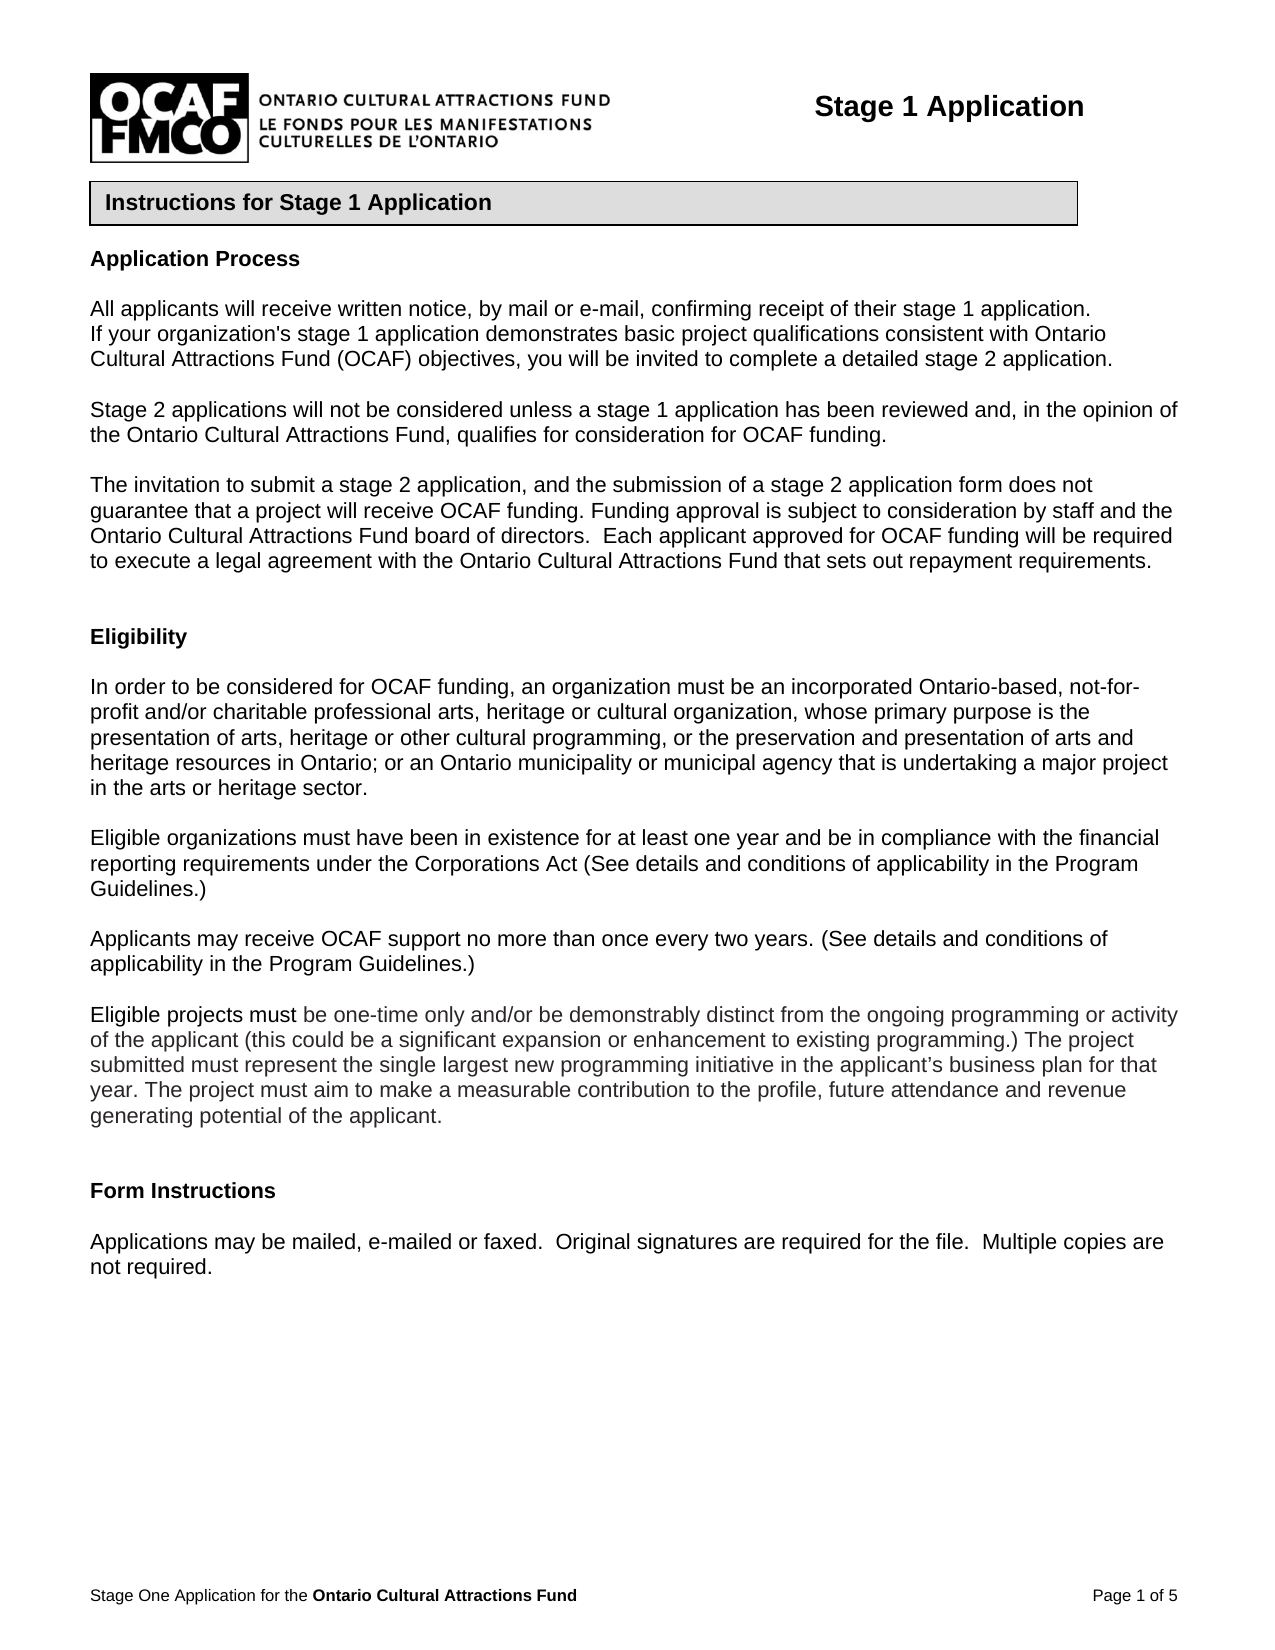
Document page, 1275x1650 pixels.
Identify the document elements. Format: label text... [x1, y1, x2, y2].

picture [90, 73, 642, 163]
text Applicants may receive OCAF support no more than once every two years. (See details and conditions of applicability in the Program Guidelines.) [90, 926, 1185, 977]
text Applications may be mailed, e-mailed or faxed. Original signatures are required for the file. Multiple copies are not required. [90, 1229, 1185, 1279]
subtitle Form Instructions [90, 1178, 1185, 1203]
text The invitation to submit a stage 2 application, and the submission of a stage 2 application form does not guarantee that a project will receive OCAF funding. Funding approval is subject to consideration by staff and the Ontario Cultural Attractions Fund board of directors. Each applicant approved for OCAF funding will be required to execute a legal agreement with the Ontario Cultural Attractions Fund that sets out repayment requirements. [90, 472, 1185, 573]
text All applicants will receive written notice, by mail or e-mail, confirming receipt of their stage 1 application. [90, 296, 1185, 321]
text If your organization's stage 1 application demonstrates basic project qualifications consistent with Ontario Cultural Attractions Fund (OCAF) objectives, you will be invited to complete a detailed stage 2 application. [90, 321, 1185, 372]
text In order to be considered for OCAF funding, an organization must be an incorporated Ontario-based, not-for-profit and/or charitable professional arts, heritage or cultural organization, whose primary purpose is the presentation of arts, heritage or other cultural programming, or the preservation and presentation of arts and heritage resources in Ontario; or an Ontario municipality or municipal agency that is undertaking a major project in the arts or heritage sector. [90, 674, 1185, 800]
text Eligible organizations must have been in existence for at least one year and be in compliance with the financial reporting requirements under the Corporations Act (See details and conditions of applicability in the Program Guidelines.) [90, 825, 1185, 901]
text Stage 2 applications will not be considered unless a stage 1 application has been reviewed and, in the opinion of the Ontario Cultural Attractions Fund, qualifies for consideration for OCAF funding. [90, 397, 1185, 447]
text Eligibility [90, 624, 1185, 649]
subtitle Application Process [90, 246, 1185, 271]
text Eligible projects must be one-time only and/or be demonstrably distinct from the ongoing programming or activity of the applicant (this could be a significant expansion or enhancement to existing programming.) The project submitted must represent the single largest new programming initiative in the applicant’s business plan for that year. The project must aim to make a measurable contribution to the profile, future attendance and revenue generating potential of the applicant. [90, 1002, 1185, 1128]
